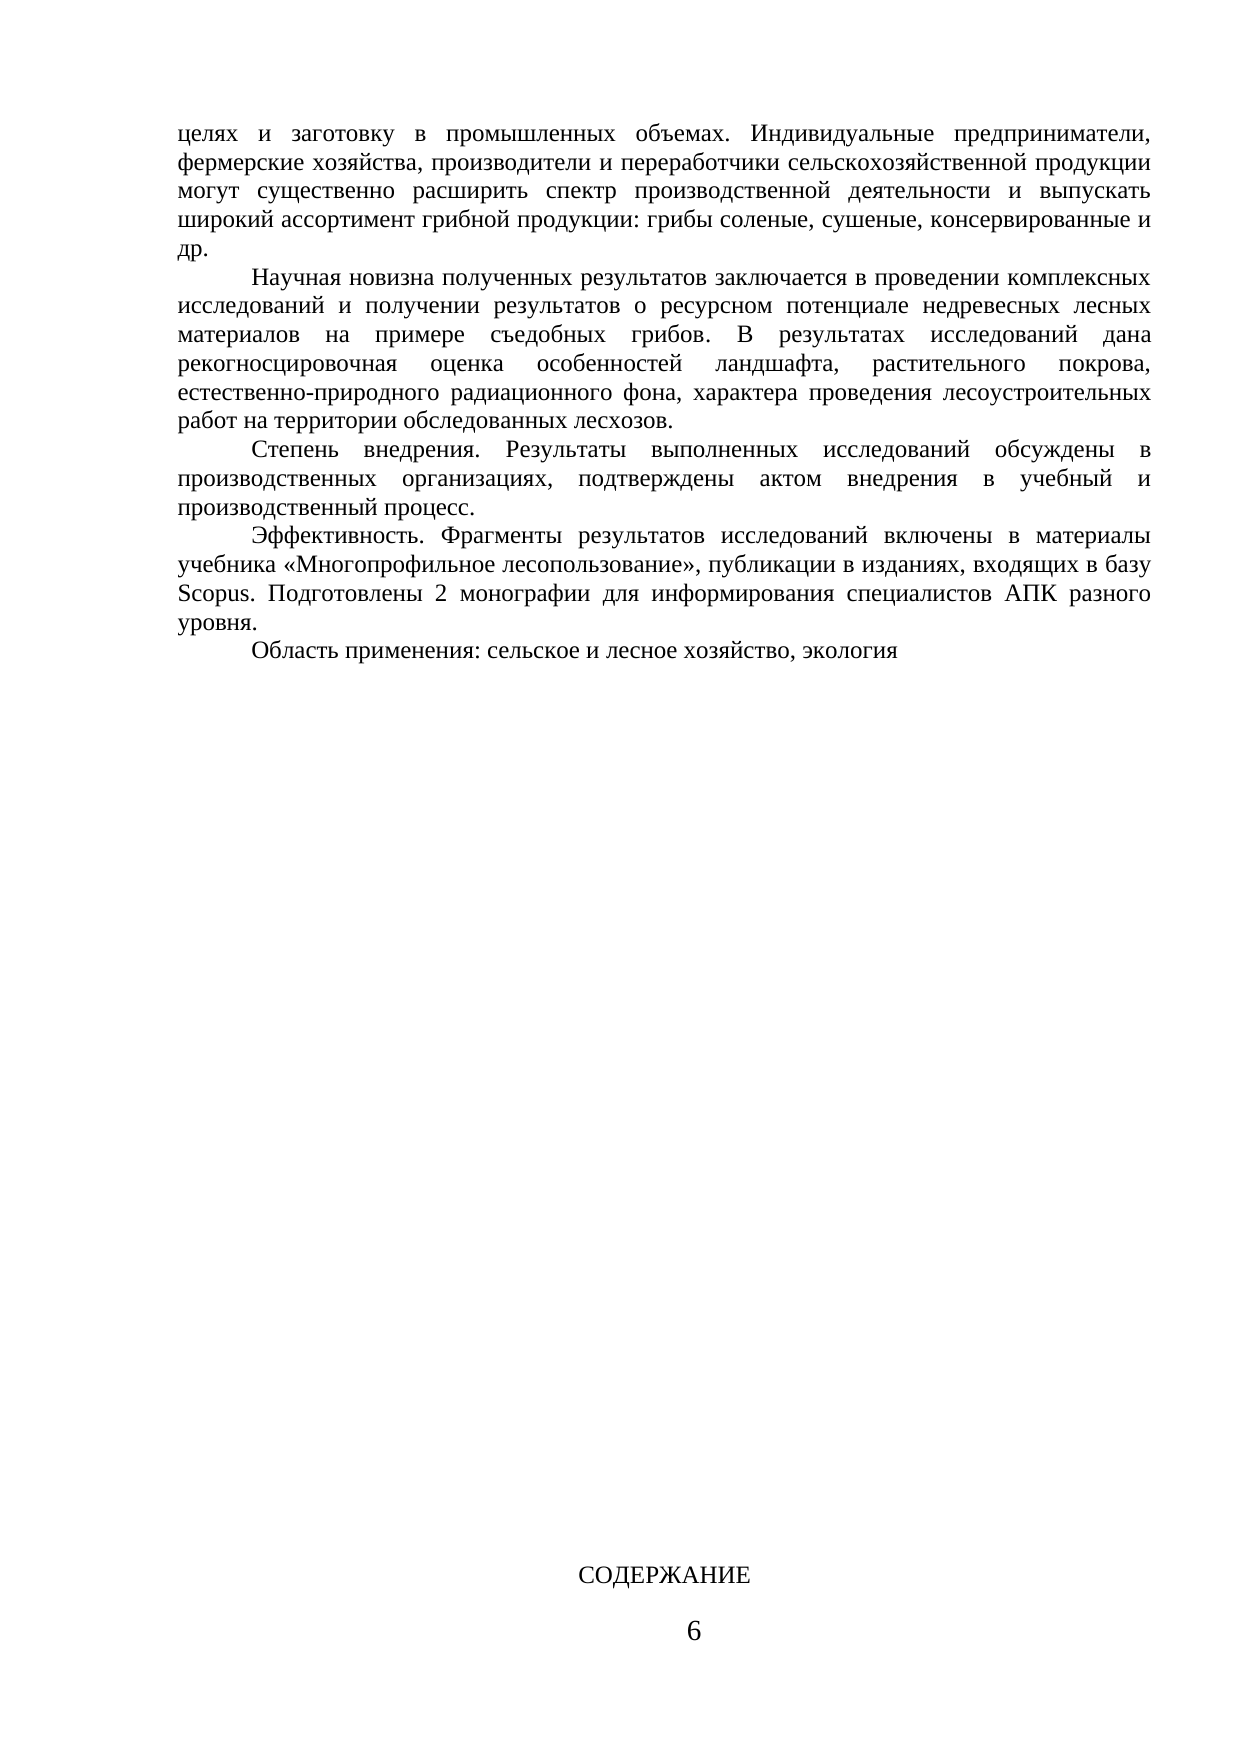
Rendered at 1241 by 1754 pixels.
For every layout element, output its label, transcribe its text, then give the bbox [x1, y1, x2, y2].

text Эффективность. Фрагменты результатов исследований включены в материалы учебника «Многопрофильное лесопользование», публикации в изданиях, входящих в базу Scopus. Подготовлены 2 монографии для информирования специалистов АПК разного уровня. [177, 521, 1152, 636]
text Научная новизна полученных результатов заключается в проведении комплексных исследований и получении результатов о ресурсном потенциале недревесных лесных материалов на примере съедобных грибов. В результатах исследований дана рекогносцировочная оценка особенностей ландшафта, растительного покрова, естественно-природного радиационного фона, характера проведения лесоустроительных работ на территории обследованных лесхозов. [177, 262, 1152, 434]
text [177, 118, 1152, 262]
text содержание [177, 1560, 1152, 1589]
text Степень внедрения. Результаты выполненных исследований обсуждены в производственных организациях, подтверждены актом внедрения в учебный и производственный процесс. [177, 434, 1152, 521]
text Область применения: сельское и лесное хозяйство, экология [177, 636, 1152, 664]
